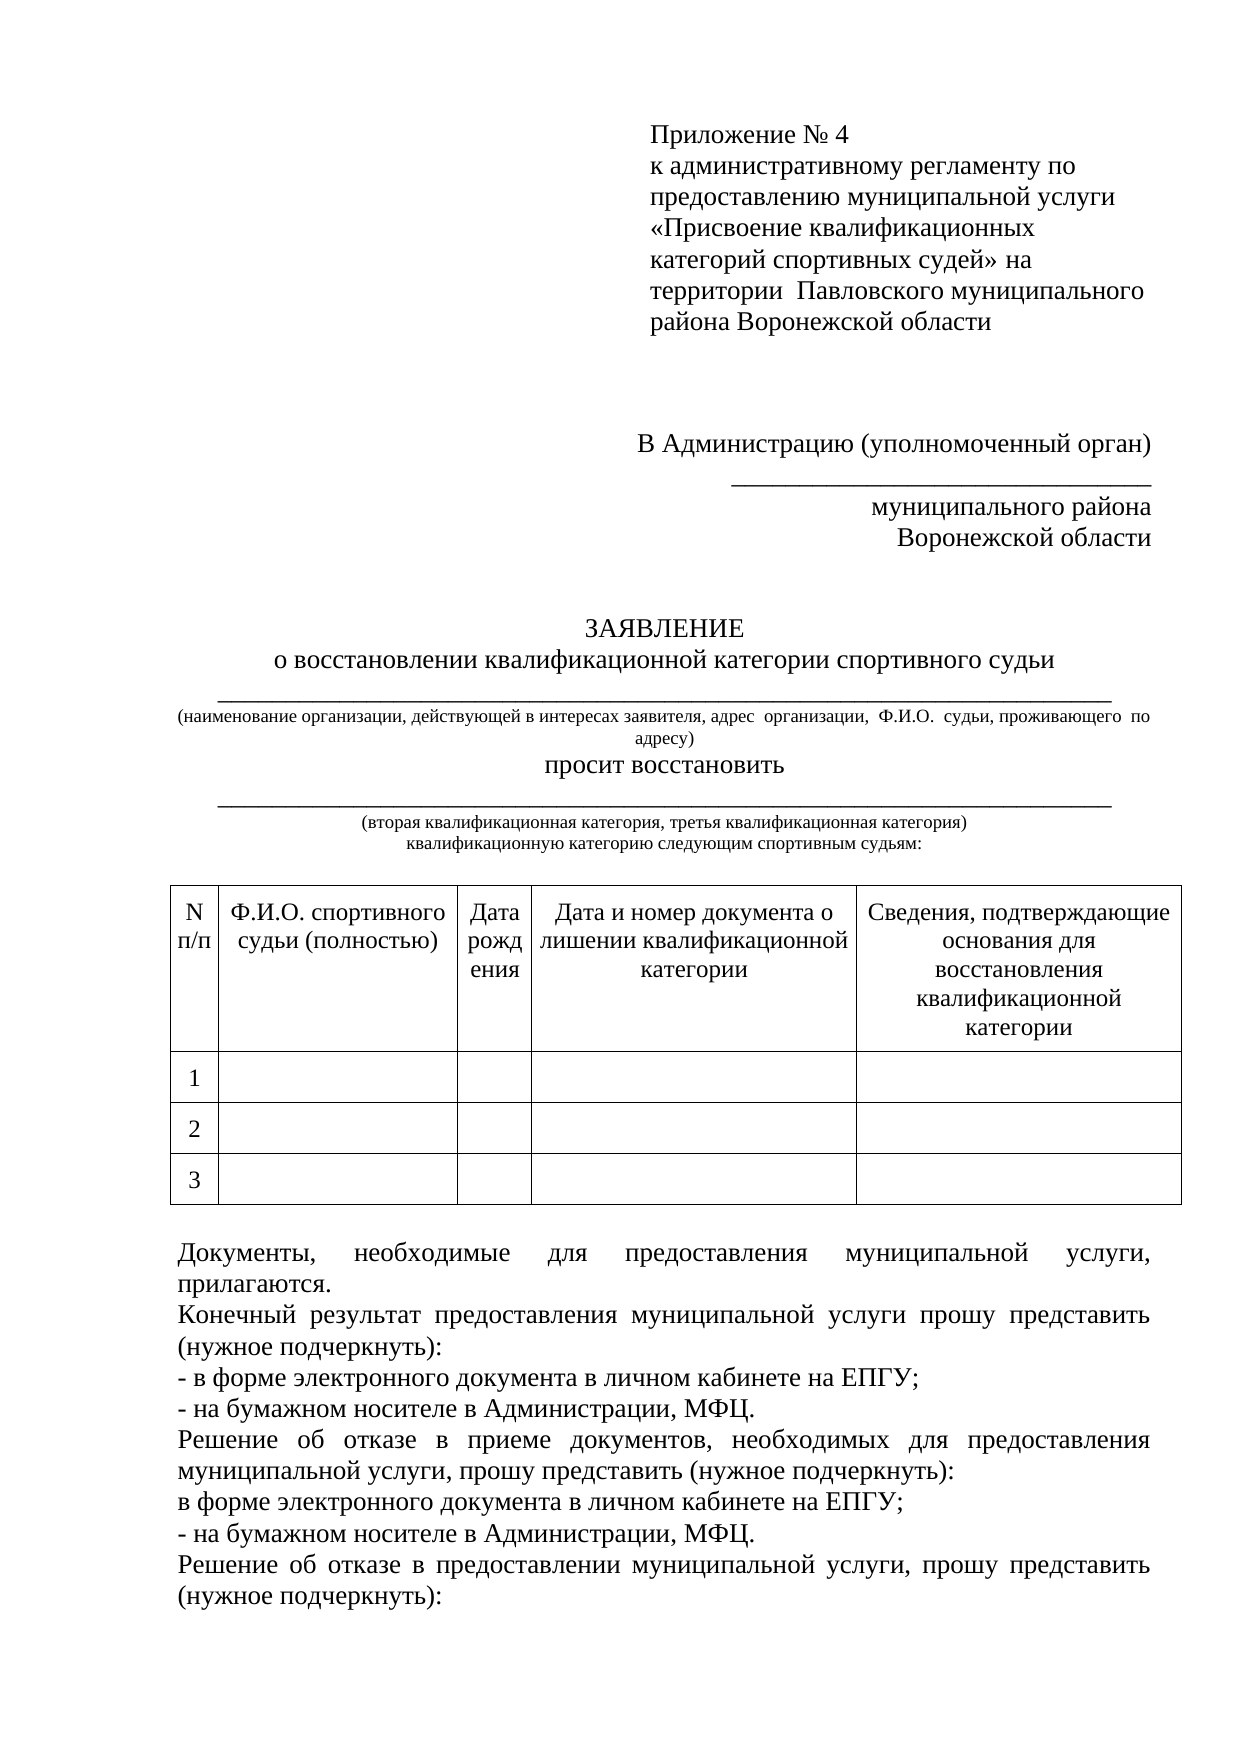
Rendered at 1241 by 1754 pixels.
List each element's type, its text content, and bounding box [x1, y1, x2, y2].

table_header Ф.И.О. спортивного судьи (полностью) [219, 886, 457, 1051]
table_cell [458, 1154, 531, 1204]
text Конечный результат предоставления муниципальной услуги прошу представить (нужное подчеркнуть): [177, 1299, 1152, 1361]
text В Администрацию (уполномоченный орган) [177, 427, 1152, 458]
table_cell [857, 1154, 1181, 1204]
text (вторая квалификационная категория, третья квалификационная категория) [177, 811, 1152, 832]
text Документы, необходимые для предоставления муниципальной услуги, прилагаются. [177, 1236, 1152, 1299]
text __________________________________________________________________ [177, 779, 1152, 811]
table_cell 3 [171, 1154, 218, 1204]
table_cell [219, 1154, 457, 1204]
text Воронежской области [177, 521, 1152, 552]
text просит восстановить [177, 748, 1152, 779]
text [177, 1486, 1152, 1517]
text квалификационную категорию следующим спортивным судьям: [177, 832, 1152, 854]
table_cell [458, 1052, 531, 1102]
table_cell [857, 1052, 1181, 1102]
text __________________________________________________________________ [177, 674, 1152, 705]
text Решение об отказе в приеме документов, необходимых для предоставления муниципальной услуги, прошу представить (нужное подчеркнуть): [177, 1423, 1152, 1486]
text - на бумажном носителе в Администрации, МФЦ. [177, 1392, 1152, 1423]
table_cell 1 [171, 1052, 218, 1102]
text _______________________________ [177, 458, 1152, 489]
text муниципального района [177, 489, 1152, 521]
text ЗАЯВЛЕНИЕ [177, 612, 1152, 643]
text - в форме электронного документа в личном кабинете на ЕПГУ; [177, 1361, 1152, 1392]
table_cell [219, 1103, 457, 1153]
text Приложение № 4 [650, 118, 1152, 149]
table_header Сведения, подтверждающие основания для восстановления квалификационной категории [857, 886, 1181, 1051]
text о восстановлении квалификационной категории спортивного судьи [177, 643, 1152, 674]
table_cell [532, 1103, 856, 1153]
table_cell 2 [171, 1103, 218, 1153]
table_header Дата и номер документа о лишении квалификационной категории [532, 886, 856, 1051]
text к административному регламенту по предоставлению муниципальной услуги «Присвоение квалификационных категорий спортивных судей» на территории Павловского муниципального района Воронежской области [650, 149, 1152, 336]
text Решение об отказе в предоставлении муниципальной услуги, прошу представить (нужное подчеркнуть): [177, 1548, 1152, 1610]
table_cell [532, 1052, 856, 1102]
table_cell [458, 1103, 531, 1153]
table_cell [532, 1154, 856, 1204]
table_cell [219, 1052, 457, 1102]
table_header Дата рождения [458, 886, 531, 1051]
table_header N п/п [171, 886, 218, 1051]
text (наименование организации, действующей в интересах заявителя, адрес организации, Ф.И.О. судьи, проживающего по адресу) [177, 705, 1152, 748]
table_cell [857, 1103, 1181, 1153]
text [177, 1517, 1152, 1548]
